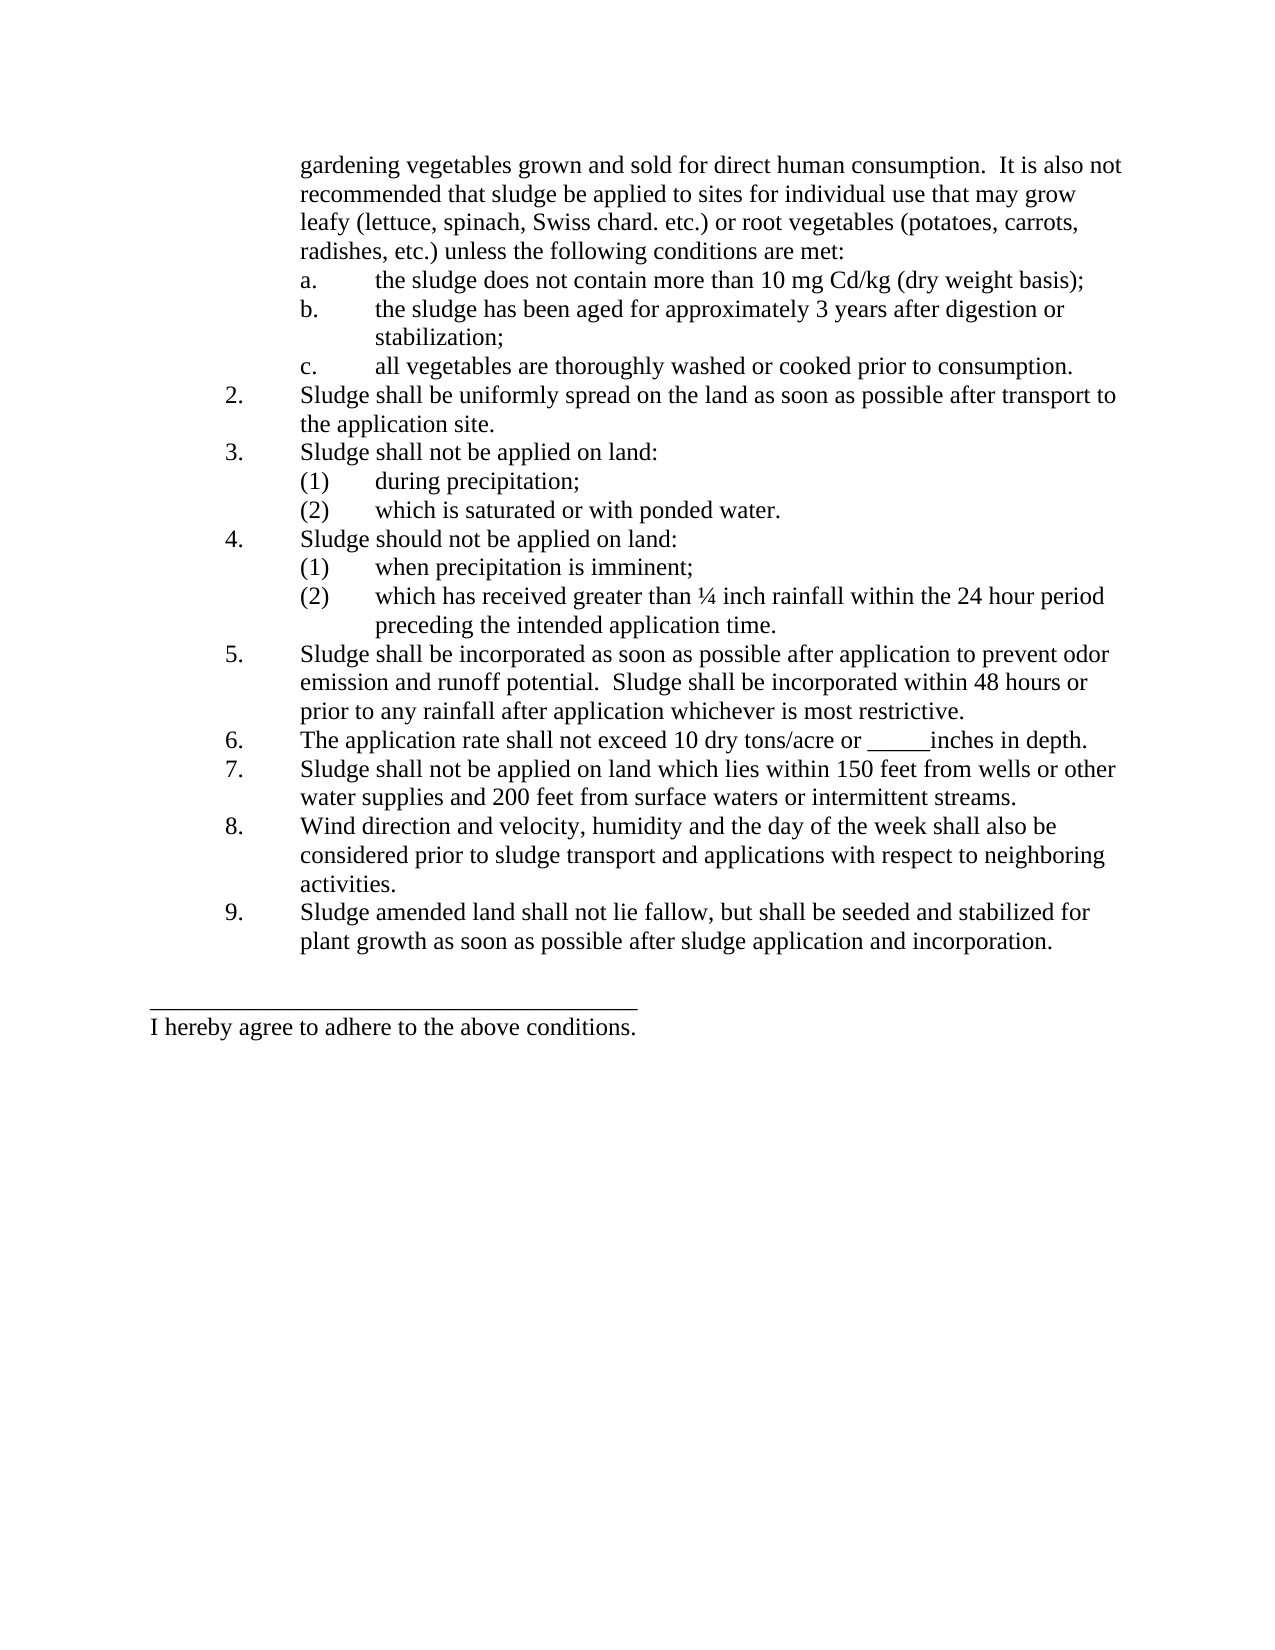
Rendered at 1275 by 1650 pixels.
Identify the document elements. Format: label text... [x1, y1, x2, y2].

text 7. Sludge shall not be applied on land which lies within 150 feet from wells or other water supplies and 200 feet from surface waters or intermittent streams. [225, 754, 1125, 811]
text 9. Sludge amended land shall not lie fallow, but shall be seeded and stabilized for plant growth as soon as possible after sludge application and incorporation. [225, 897, 1125, 955]
text c. all vegetables are thoroughly washed or cooked prior to consumption. [300, 351, 1125, 380]
text b. the sludge has been aged for approximately 3 years after digestion or stabilization; [300, 294, 1125, 351]
text 3. Sludge shall not be applied on land: [225, 437, 1125, 466]
text a. the sludge does not contain more than 10 mg Cd/kg (dry weight basis); [300, 265, 1125, 294]
text (2) which is saturated or with ponded water. [300, 495, 1125, 524]
text 5. Sludge shall be incorporated as soon as possible after application to prevent odor emission and runoff potential. Sludge shall be incorporated within 48 hours or prior to any rainfall after application whichever is most restrictive. [225, 639, 1125, 725]
text (2) which has received greater than ¼ inch rainfall within the 24 hour period preceding the intended application time. [300, 581, 1125, 639]
text 8. Wind direction and velocity, humidity and the day of the week shall also be considered prior to sludge transport and applications with respect to neighboring activities. [225, 811, 1125, 897]
text I hereby agree to adhere to the above conditions. [150, 1012, 1125, 1041]
text (1) during precipitation; [300, 466, 1125, 495]
text 4. Sludge should not be applied on land: [225, 524, 1125, 552]
text (1) when precipitation is imminent; [300, 552, 1125, 581]
text _______________________________________ [150, 984, 1125, 1012]
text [225, 150, 1125, 265]
text 2. Sludge shall be uniformly spread on the land as soon as possible after transport to the application site. [225, 380, 1125, 437]
text 6. The application rate shall not exceed 10 dry tons/acre or _____inches in depth. [225, 725, 1125, 754]
